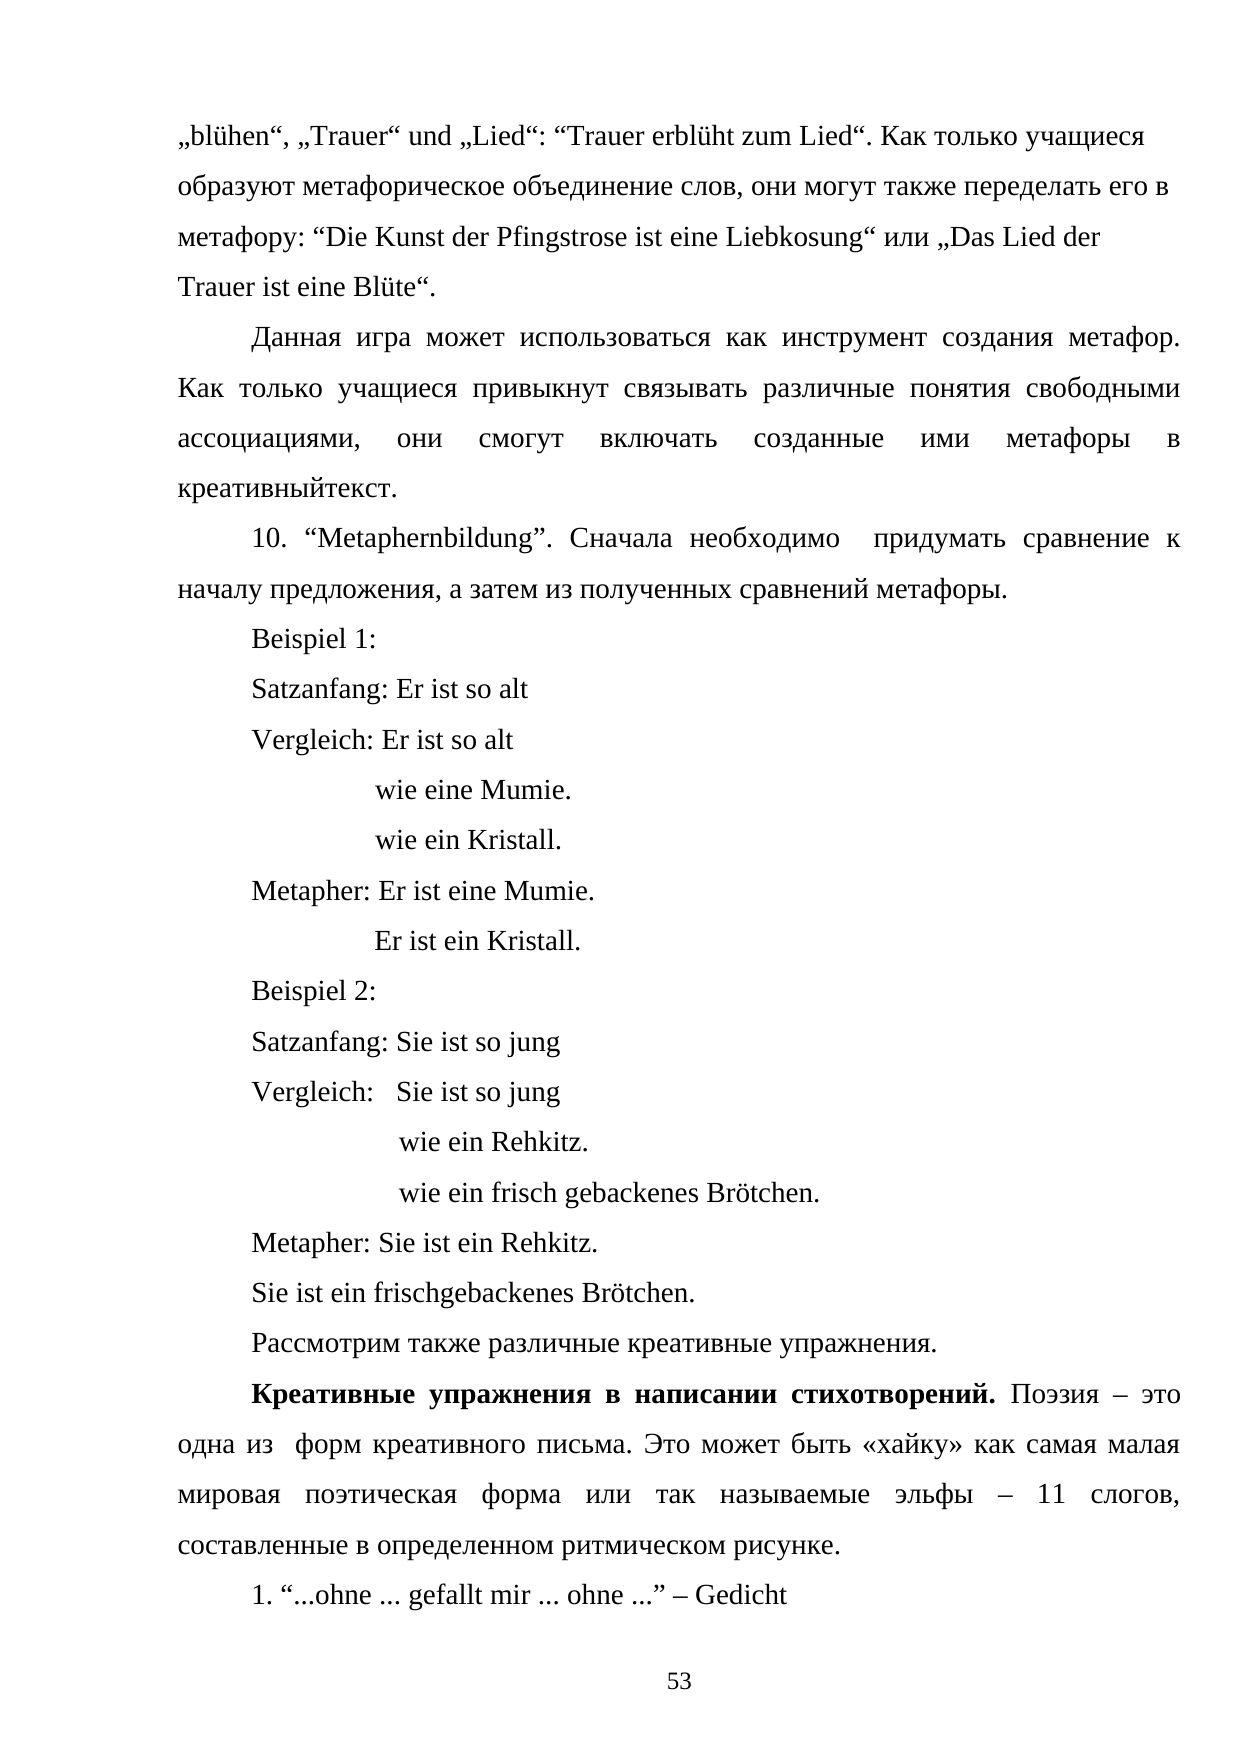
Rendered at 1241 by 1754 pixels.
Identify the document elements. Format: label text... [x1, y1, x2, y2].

text wie eine Mumie. [177, 772, 1181, 806]
text Sie ist ein frischgebackenes Brötchen. [177, 1275, 1181, 1309]
text Er ist ein Kristall. [177, 923, 1181, 957]
text wie ein frisch gebackenes Brötchen. [325, 1175, 1181, 1208]
text Satzanfang: Sie ist so jung [177, 1024, 1181, 1057]
text Креативные упражнения в написании стихотворений. Поэзия – это одна из форм креативного письма. Это может быть «хайку» как самая малая мировая поэтическая форма или так называемые эльфы – 11 слогов, составленные в определенном ритмическом рисунке. [177, 1376, 1181, 1560]
text Beispiel 1: [177, 621, 1181, 655]
text Рассмотрим также различные креативные упражнения. [177, 1326, 1181, 1359]
text Metapher: Sie ist ein Rehkitz. [177, 1225, 1181, 1258]
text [177, 118, 1181, 303]
text Metapher: Er ist eine Mumie. [177, 873, 1181, 906]
text Vergleich: Sie ist so jung [177, 1074, 1181, 1108]
text Данная игра может использоваться как инструмент создания метафор. Как только учащиеся привыкнут связывать различные понятия свободными ассоциациями, они смогут включать созданные ими метафоры в креативныйтекст. [177, 319, 1181, 504]
text 1. “...ohne ... gefallt mir ... ohne ...” – Gedicht [177, 1577, 1181, 1611]
text wie ein Rehkitz. [398, 1124, 1181, 1158]
text 10. “Metaphernbildung”. Сначала необходимо придумать сравнение к началу предложения, а затем из полученных сравнений метафоры. [177, 521, 1181, 604]
text Beispiel 2: [177, 973, 1181, 1007]
text wie ein Kristall. [177, 822, 1181, 856]
text Satzanfang: Er ist so alt [177, 672, 1181, 705]
text Vergleich: Er ist so alt [177, 722, 1181, 755]
